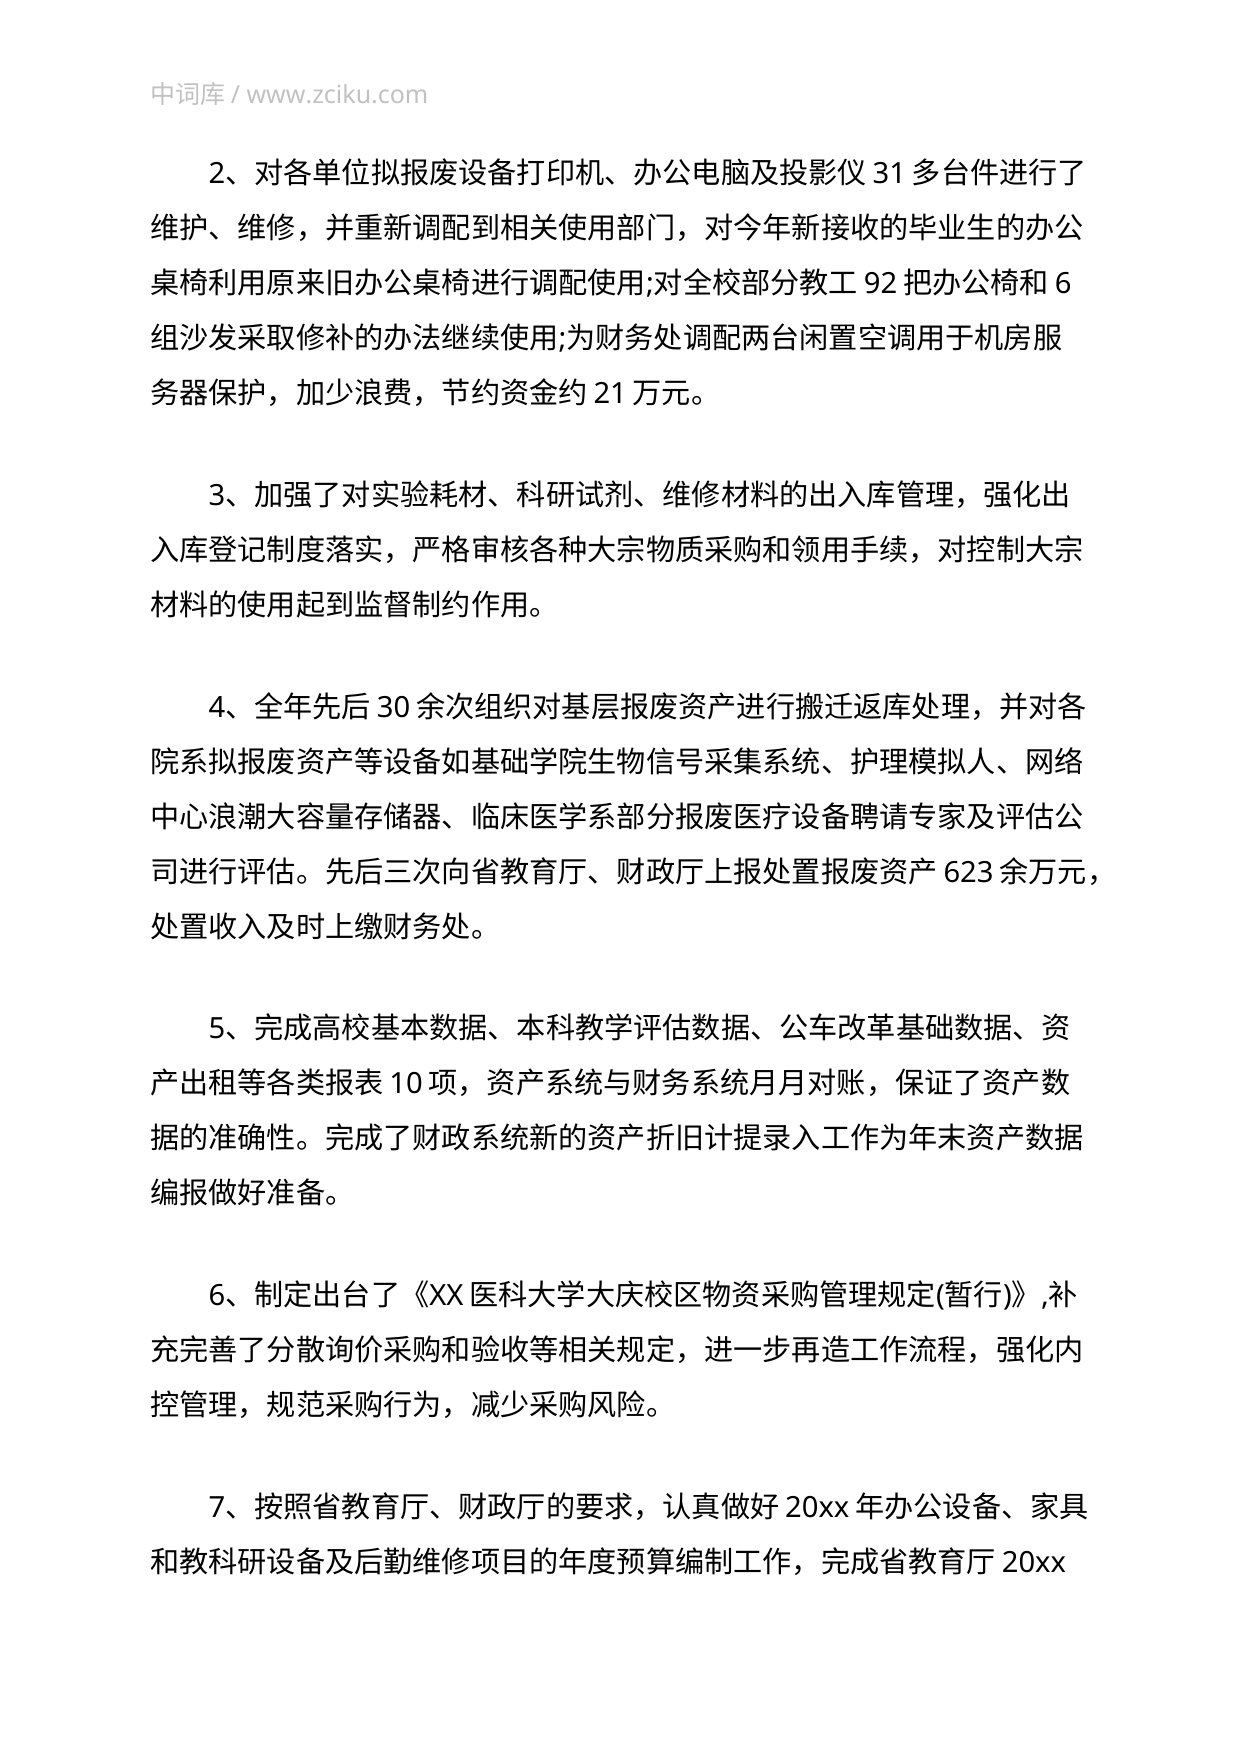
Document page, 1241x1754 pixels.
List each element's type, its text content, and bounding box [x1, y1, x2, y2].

text 5、完成高校基本数据、本科教学评估数据、公车改革基础数据、资产出租等各类报表10项，资产系统与财务系统月月对账，保证了资产数据的准确性。完成了财政系统新的资产折旧计提录入工作为年末资产数据编报做好准备。 [150, 1005, 1090, 1212]
text 6、制定出台了《XX医科大学大庆校区物资采购管理规定(暂行)》,补充完善了分散询价采购和验收等相关规定，进一步再造工作流程，强化内控管理，规范采购行为，减少采购风险。 [150, 1272, 1090, 1424]
text 2、对各单位拟报废设备打印机、办公电脑及投影仪31多台件进行了维护、维修，并重新调配到相关使用部门，对今年新接收的毕业生的办公桌椅利用原来旧办公桌椅进行调配使用;对全校部分教工92把办公椅和6组沙发采取修补的办法继续使用;为财务处调配两台闲置空调用于机房服务器保护，加少浪费，节约资金约21万元。 [150, 150, 1090, 412]
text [150, 1483, 1090, 1581]
text 3、加强了对实验耗材、科研试剂、维修材料的出入库管理，强化出入库登记制度落实，严格审核各种大宗物质采购和领用手续，对控制大宗材料的使用起到监督制约作用。 [150, 472, 1090, 624]
text 4、全年先后30余次组织对基层报废资产进行搬迁返库处理，并对各院系拟报废资产等设备如基础学院生物信号采集系统、护理模拟人、网络中心浪潮大容量存储器、临床医学系部分报废医疗设备聘请专家及评估公司进行评估。先后三次向省教育厅、财政厅上报处置报废资产623余万元，处置收入及时上缴财务处。 [150, 683, 1090, 946]
